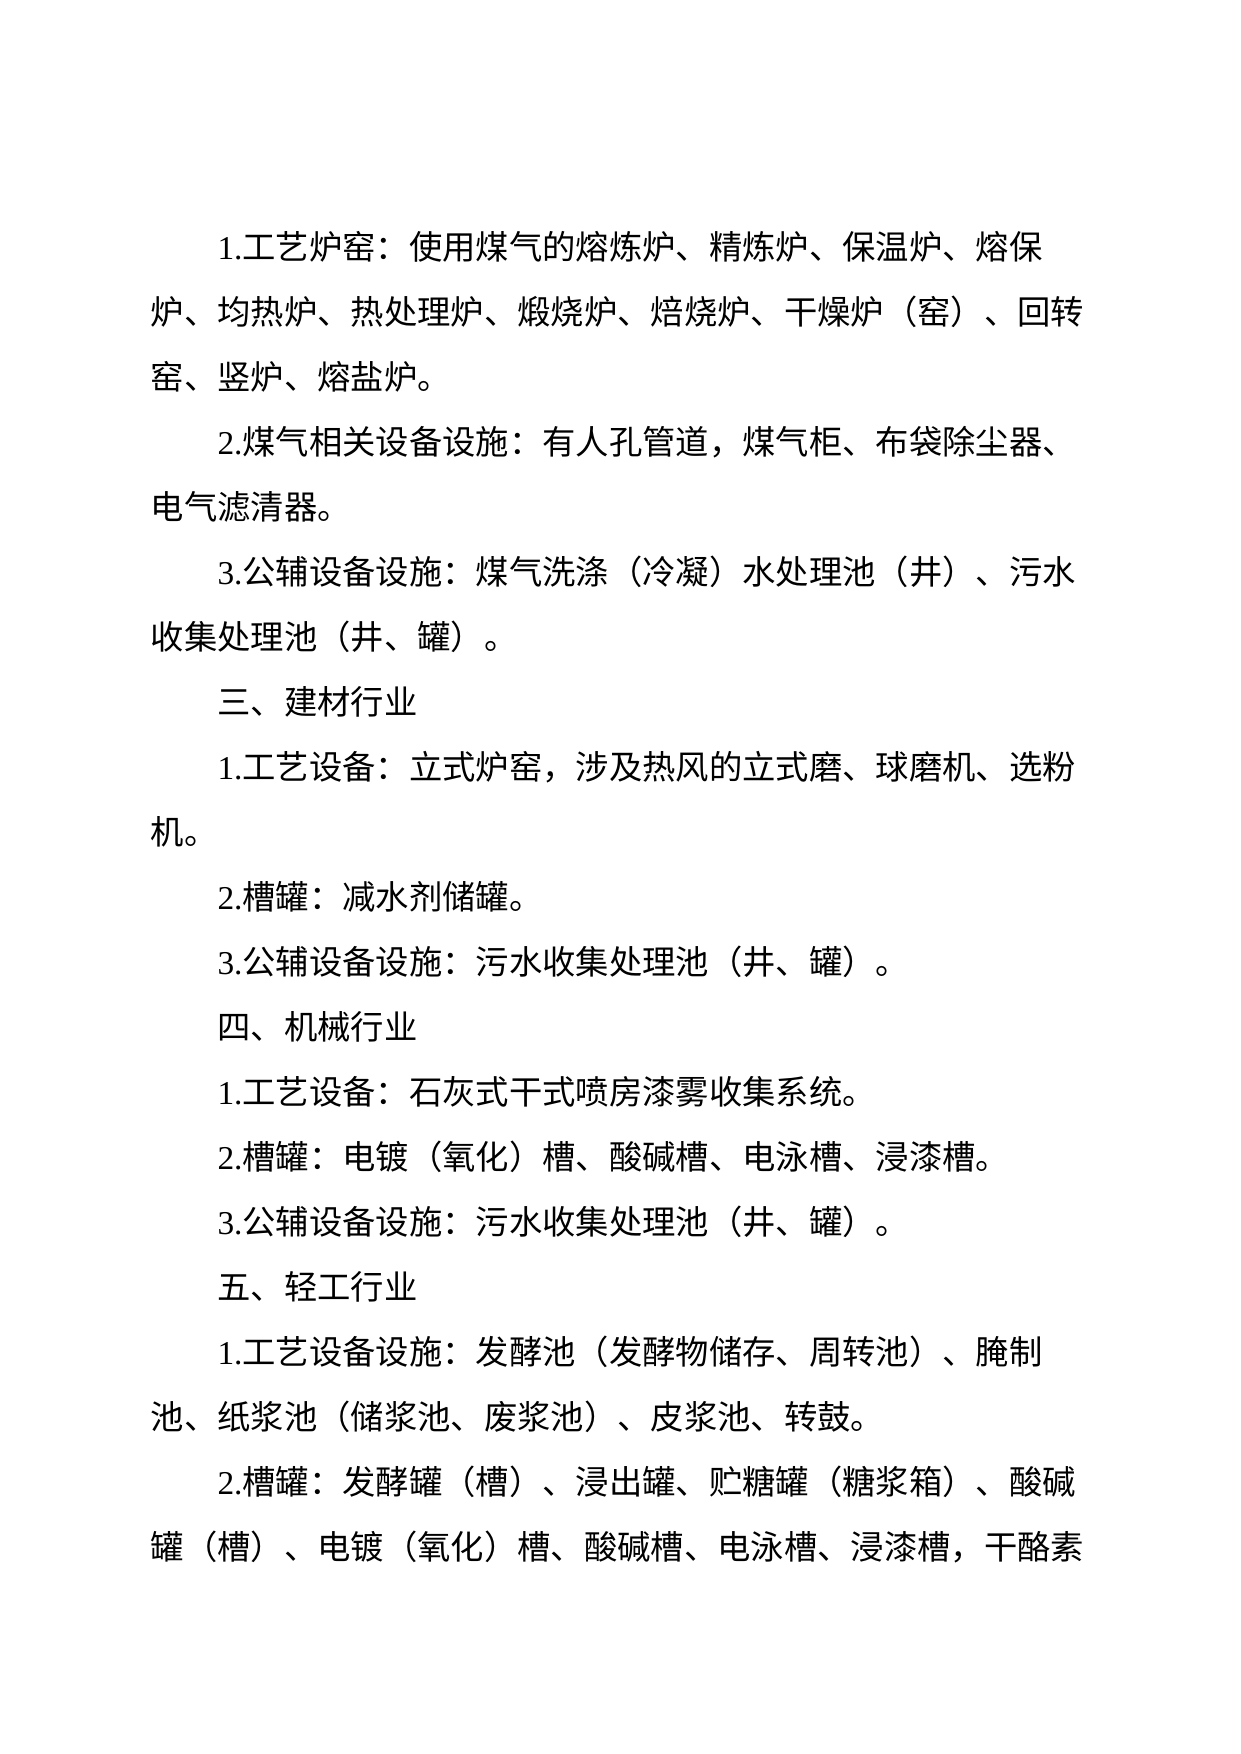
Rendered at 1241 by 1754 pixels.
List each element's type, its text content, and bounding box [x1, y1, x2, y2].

text 五、轻工行业 [151, 1252, 1089, 1317]
text 1.工艺设备：立式炉窑，涉及热风的立式磨、球磨机、选粉机。 [151, 732, 1089, 862]
text 2.槽罐：电镀（氧化）槽、酸碱槽、电泳槽、浸漆槽。 [151, 1122, 1089, 1187]
text 1.工艺炉窑：使用煤气的熔炼炉、精炼炉、保温炉、熔保炉、均热炉、热处理炉、煅烧炉、焙烧炉、干燥炉（窑）、回转窑、竖炉、熔盐炉。 [151, 212, 1089, 407]
text 1.工艺设备设施：发酵池（发酵物储存、周转池）、腌制池、纸浆池（储浆池、废浆池）、皮浆池、转鼓。 [151, 1317, 1089, 1447]
text 2.槽罐：减水剂储罐。 [151, 862, 1089, 927]
text 2.煤气相关设备设施：有人孔管道，煤气柜、布袋除尘器、电气滤清器。 [151, 407, 1089, 537]
text 3.公辅设备设施：煤气洗涤（冷凝）水处理池（井）、污水收集处理池（井、罐）。 [151, 537, 1089, 667]
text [151, 1447, 1089, 1577]
text 1.工艺设备：石灰式干式喷房漆雾收集系统。 [151, 1057, 1089, 1122]
text 三、建材行业 [151, 667, 1089, 732]
text 四、机械行业 [151, 992, 1089, 1057]
text 3.公辅设备设施：污水收集处理池（井、罐）。 [151, 1187, 1089, 1252]
text 3.公辅设备设施：污水收集处理池（井、罐）。 [151, 927, 1089, 992]
